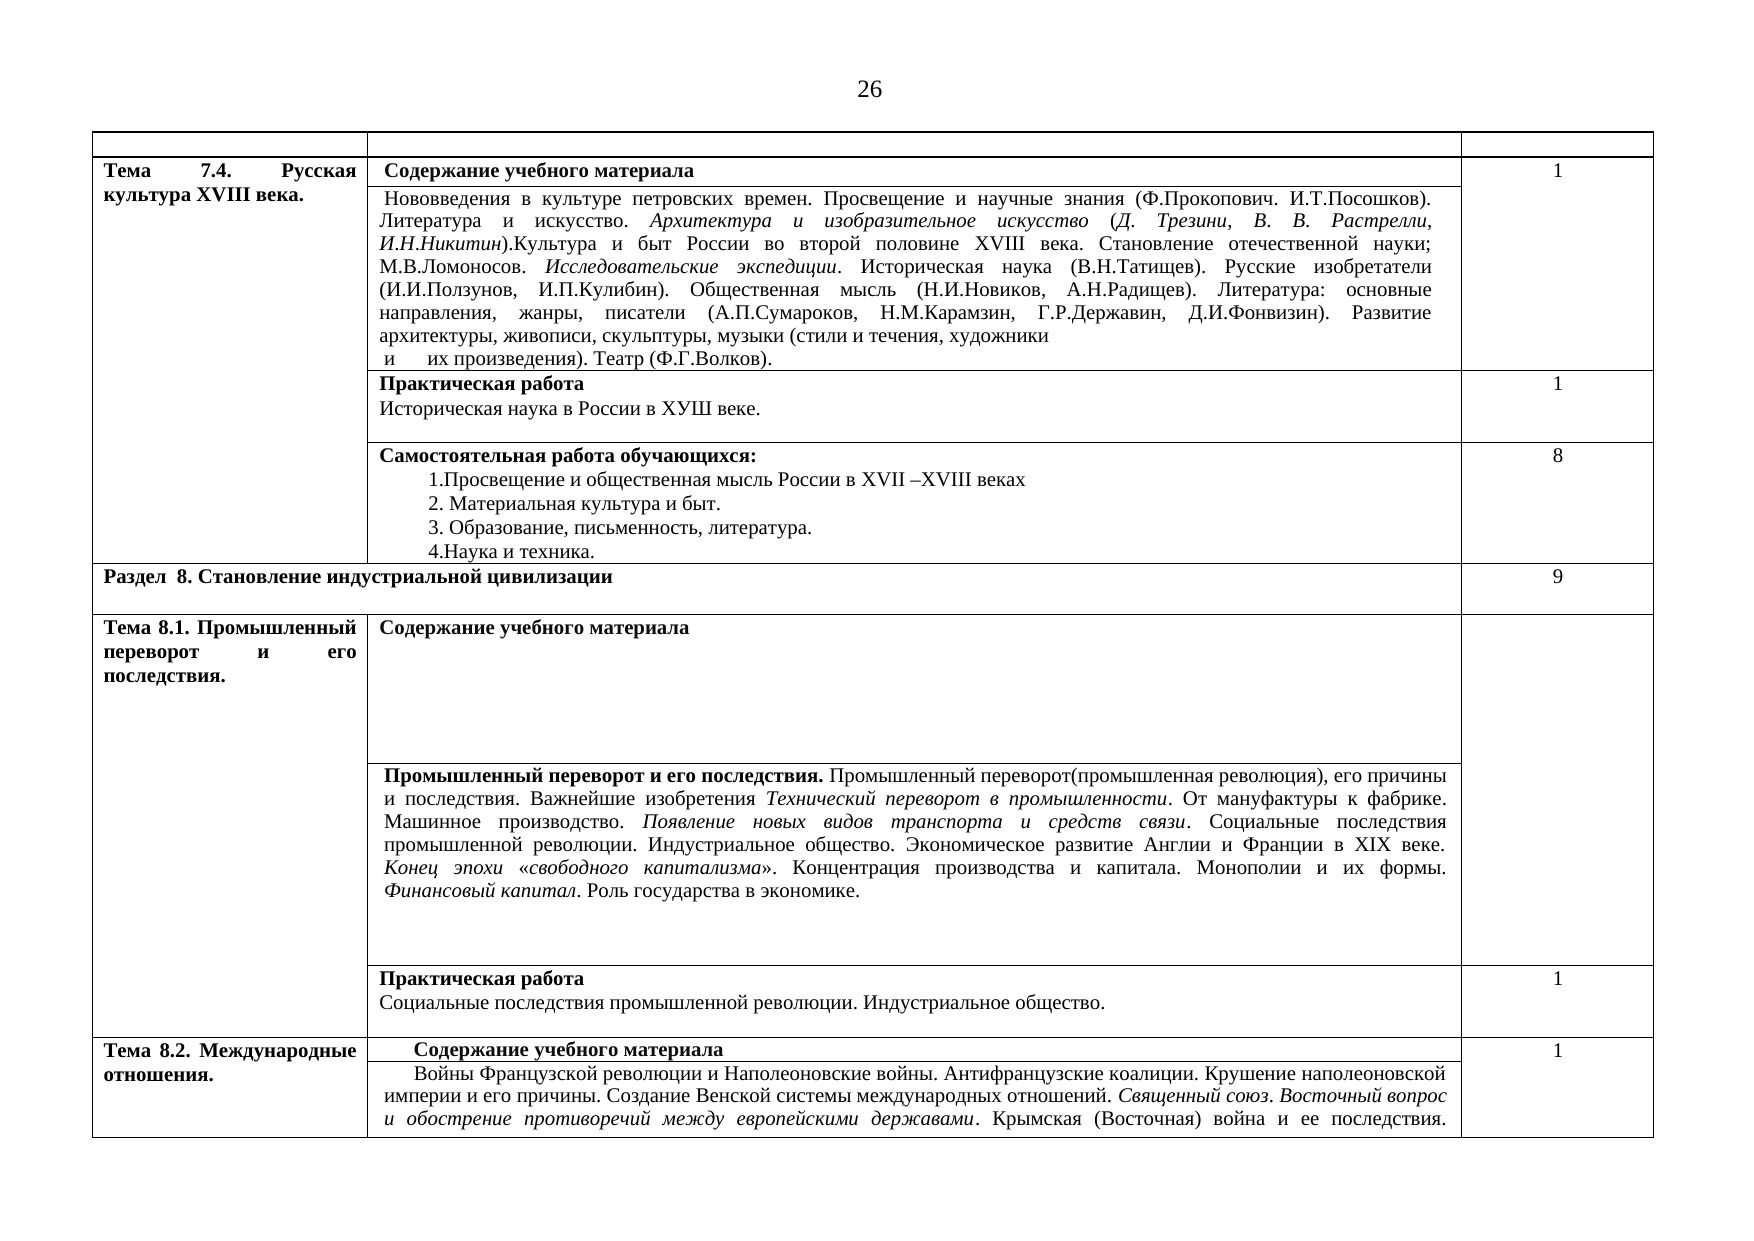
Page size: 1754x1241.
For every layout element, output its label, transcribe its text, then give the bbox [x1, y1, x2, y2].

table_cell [368, 1062, 1461, 1137]
table_cell Содержание учебного материала [368, 615, 1461, 763]
table_cell 1 [1462, 1038, 1653, 1137]
table_cell Содержание учебного материала [368, 1038, 1461, 1061]
table_cell Практическая работа Социальные последствия промышленной революции. Индустриальное общество. [368, 966, 1461, 1037]
table_cell Практическая работа Историческая наука в России в ХУШ веке. [368, 371, 1461, 442]
table_cell 1 [1462, 371, 1653, 442]
table_cell Тема 7.4. Русская культура XVIII века. [93, 158, 367, 563]
table_cell Тема 8.2. Международные отношения. [93, 1038, 367, 1137]
table_cell 1 [1462, 133, 1653, 156]
table_cell Тема 8.1. Промышленный переворот и его последствия. [93, 615, 367, 1037]
table_cell 1 [1462, 158, 1653, 370]
table_cell Самостоятельная работа обучающихся: 1.Просвещение и общественная мысль России в XVII –XVIII веках 2. Материальная культура и быт. 3. Образование, письменность, литература. 4.Наука и техника. [368, 443, 1461, 563]
table_cell [1462, 615, 1653, 965]
table_cell Раздел 8. Становление индустриальной цивилизации [93, 564, 1461, 614]
table_cell Нововведения в культуре петровских времен. Просвещение и научные знания (Ф.Прокопович. И.Т.Посошков). Литература и искусство. Архитектура и изобразительное искусство (Д. Трезини, В. В. Растрелли, И.Н.Никитин).Культура и быт России во второй половине XVIII века. Становление отечественной науки; М.В.Ломоносов. Исследовательские экспедиции. Историческая наука (В.Н.Татищев). Русские изобретатели (И.И.Ползунов, И.П.Кулибин). Общественная мысль (Н.И.Новиков, А.Н.Радищев). Литература: основные направления, жанры, писатели (А.П.Сумароков, Н.М.Карамзин, Г.Р.Державин, Д.И.Фонвизин). Развитие архитектуры, живописи, скульптуры, музыки (стили и течения, художники их произведения). Театр (Ф.Г.Волков). [368, 187, 1461, 370]
table_cell 8 [1462, 443, 1653, 563]
table_cell Содержание учебного материала [368, 158, 1461, 186]
table_cell Промышленный переворот и его последствия. Промышленный переворот(промышленная революция), его причины и последствия. Важнейшие изобретения Технический переворот в промышленности. От мануфактуры к фабрике. Машинное производство. Появление новых видов транспорта и средств связи. Социальные последствия промышленной революции. Индустриальное общество. Экономическое развитие Англии и Франции в ХIХ веке. Конец эпохи «свободного капитализма». Концентрация производства и капитала. Монополии и их формы. Финансовый капитал. Роль государства в экономике. [368, 764, 1461, 965]
table_cell 9 [1462, 564, 1653, 614]
table_cell 1 [1462, 966, 1653, 1037]
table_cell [368, 133, 1461, 156]
